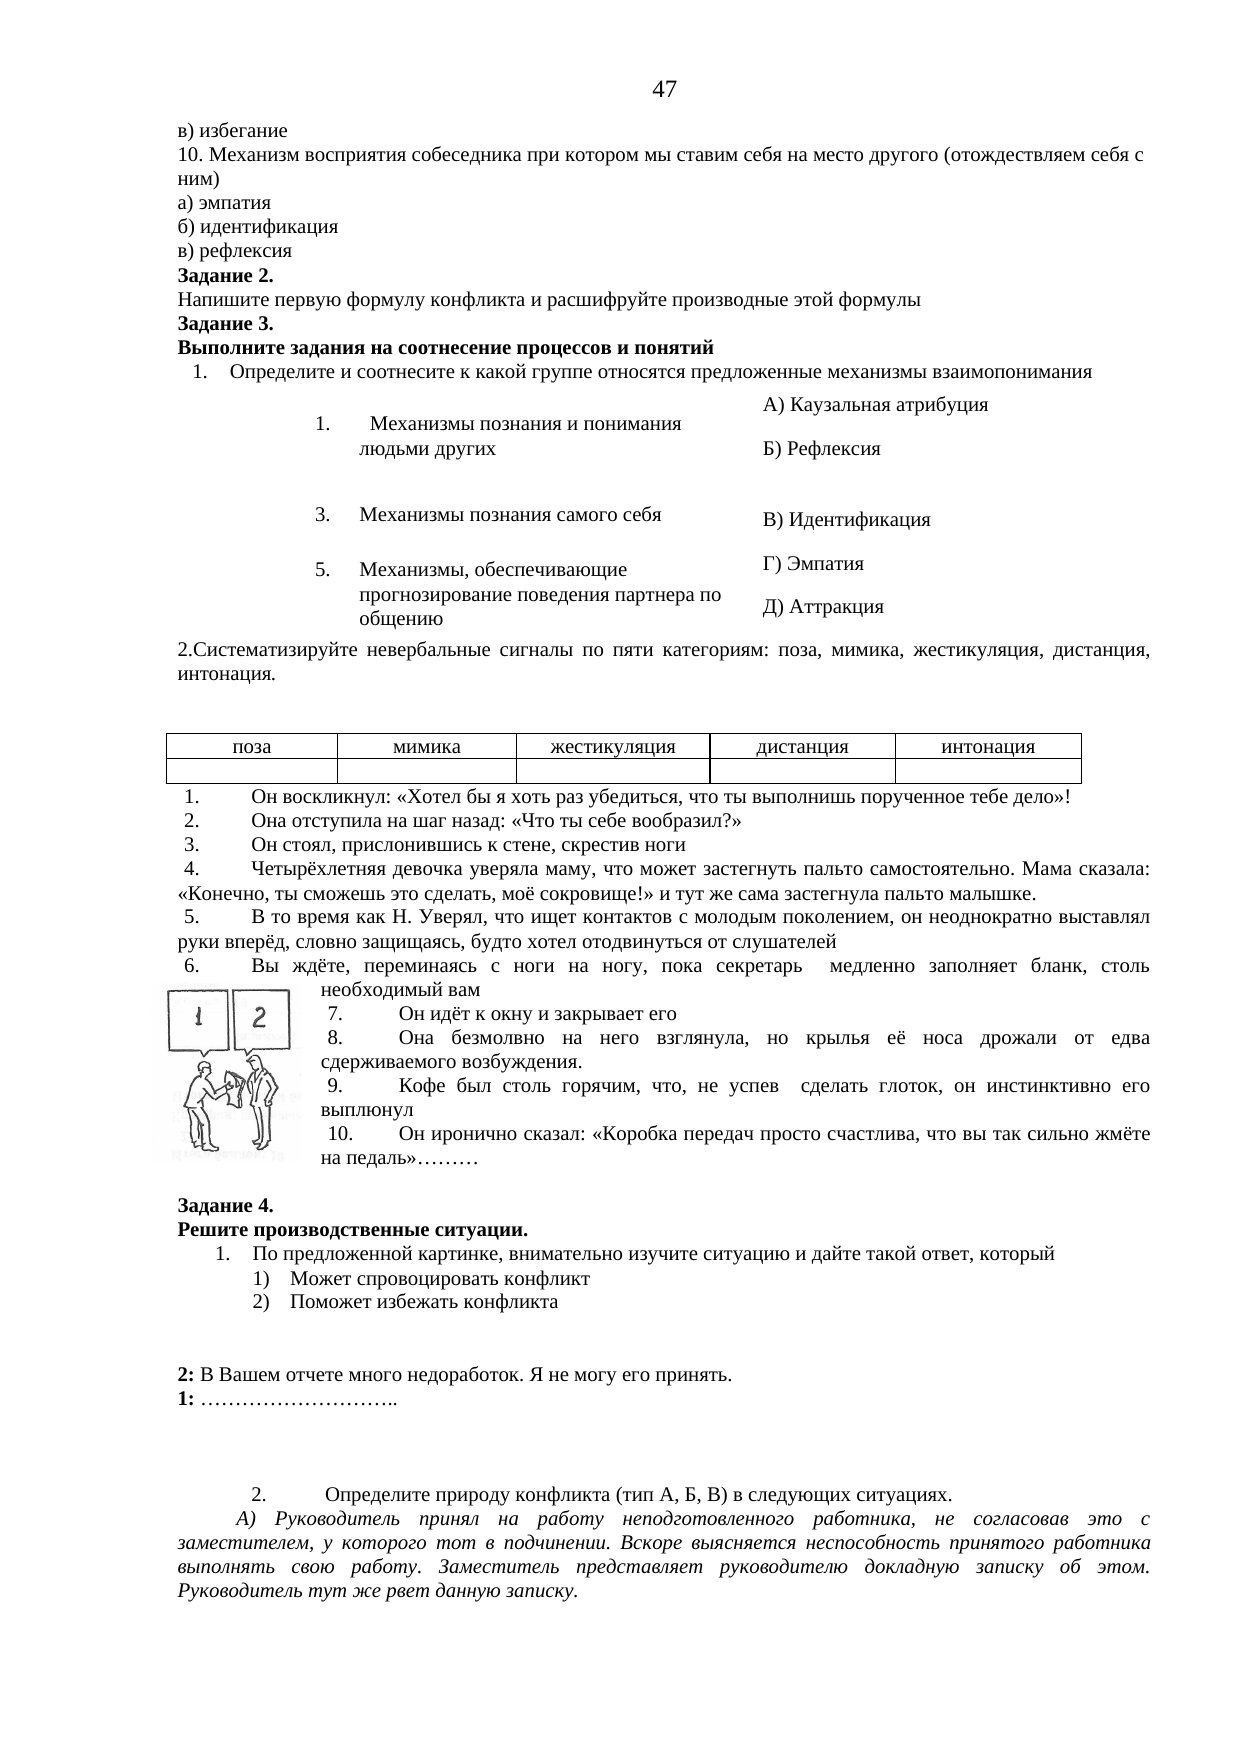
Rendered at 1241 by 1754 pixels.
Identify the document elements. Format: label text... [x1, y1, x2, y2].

list Определите природу конфликта (тип А, Б, В) в следующих ситуациях. [251, 1482, 1152, 1506]
table_cell [167, 759, 337, 783]
table_cell [517, 759, 709, 783]
text 2: В Вашем отчете много недоработок. Я не могу его принять. [177, 1362, 1152, 1386]
text Решите производственные ситуации. [177, 1217, 1152, 1241]
table_header поза [167, 734, 337, 758]
table_cell Д) Аттракция [751, 594, 1089, 637]
table_header А) Каузальная атрибуция [751, 392, 1089, 435]
list Кофе был столь горячим, что, не успев сделать глоток, он инстинктивно его выплюнул [302, 1073, 1152, 1121]
table_header дистанция [711, 734, 895, 758]
table_cell [896, 759, 1081, 783]
list Он иронично сказал: «Коробка передач просто счастлива, что вы так сильно жмёте на педаль»……… [177, 1121, 1152, 1169]
table_header мимика [338, 734, 516, 758]
table_header интонация [896, 734, 1081, 758]
list Она безмолвно на него взглянула, но крылья её носа дрожали от едва сдерживаемого возбуждения. [302, 1025, 1152, 1073]
list Четырёхлетняя девочка уверяла маму, что может застегнуть пальто самостоятельно. Мама сказала: «Конечно, ты сможешь это сделать, моё сокровище!» и тут же сама застегнула пальто малышке. [177, 856, 1152, 904]
table_cell [711, 759, 895, 783]
text А) Руководитель принял на работу неподготовленного работника, не согласовав это с заместителем, у которого тот в подчинении. Вскоре выясняется неспособность принятого работника выполнять свою работу. Заместитель представляет руководителю докладную записку об этом. Руководитель тут же рвет данную записку. [177, 1506, 1152, 1602]
text Задание 3. [177, 311, 1152, 335]
text Задание 2. [177, 262, 1152, 287]
text 10. Механизм восприятия собеседника при котором мы ставим себя на место другого (отождествляем себя с ним) [177, 142, 1152, 190]
list Поможет избежать конфликта [252, 1289, 1152, 1313]
text б) идентификация [177, 214, 1152, 238]
list Он воскликнул: «Хотел бы я хоть раз убедиться, что ты выполнишь порученное тебе дело»! [177, 784, 1152, 808]
text в) избегание [177, 118, 1152, 142]
text а) эмпатия [177, 190, 1152, 214]
table_cell В) Идентификация [751, 507, 1089, 550]
text в) рефлексия [177, 238, 1152, 262]
text 2.Систематизируйте невербальные сигналы по пяти категориям: поза, мимика, жестикуляция, дистанция, интонация. [177, 431, 1152, 685]
table_cell Г) Эмпатия [751, 550, 1089, 593]
list Он стоял, прислонившись к стене, скрестив ноги [177, 832, 1152, 856]
list Она отступила на шаг назад: «Что ты себе вообразил?» [177, 808, 1152, 832]
text Напишите первую формулу конфликта и расшифруйте производные этой формулы [177, 287, 1152, 311]
table_header жестикуляция [517, 734, 709, 758]
picture [151, 983, 302, 1162]
list Может спровоцировать конфликт [252, 1265, 1152, 1289]
table_header Механизмы познания и понимания людьми других [266, 392, 751, 478]
list Вы ждёте, переминаясь с ноги на ногу, пока секретарь медленно заполняет бланк, столь необходимый вам [177, 953, 1152, 1001]
text 1: ……………………….. [177, 1386, 1152, 1410]
text Выполните задания на соотнесение процессов и понятий [177, 335, 1152, 359]
list Он идёт к окну и закрывает его [302, 1001, 1152, 1025]
list По предложенной картинке, внимательно изучите ситуацию и дайте такой ответ, который [215, 1241, 1152, 1265]
table_cell [338, 759, 516, 783]
list В то время как Н. Уверял, что ищет контактов с молодым поколением, он неоднократно выставлял руки вперёд, словно защищаясь, будто хотел отодвинуться от слушателей [177, 904, 1152, 953]
text Задание 4. [177, 1193, 1152, 1217]
table_cell Механизмы, обеспечивающие прогнозирование поведения партнера по общению [266, 550, 751, 637]
table_cell Б) Рефлексия [751, 435, 1089, 507]
table_cell Механизмы познания самого себя [266, 479, 751, 550]
list Определите и соотнесите к какой группе относятся предложенные механизмы взаимопонимания [192, 359, 1152, 383]
